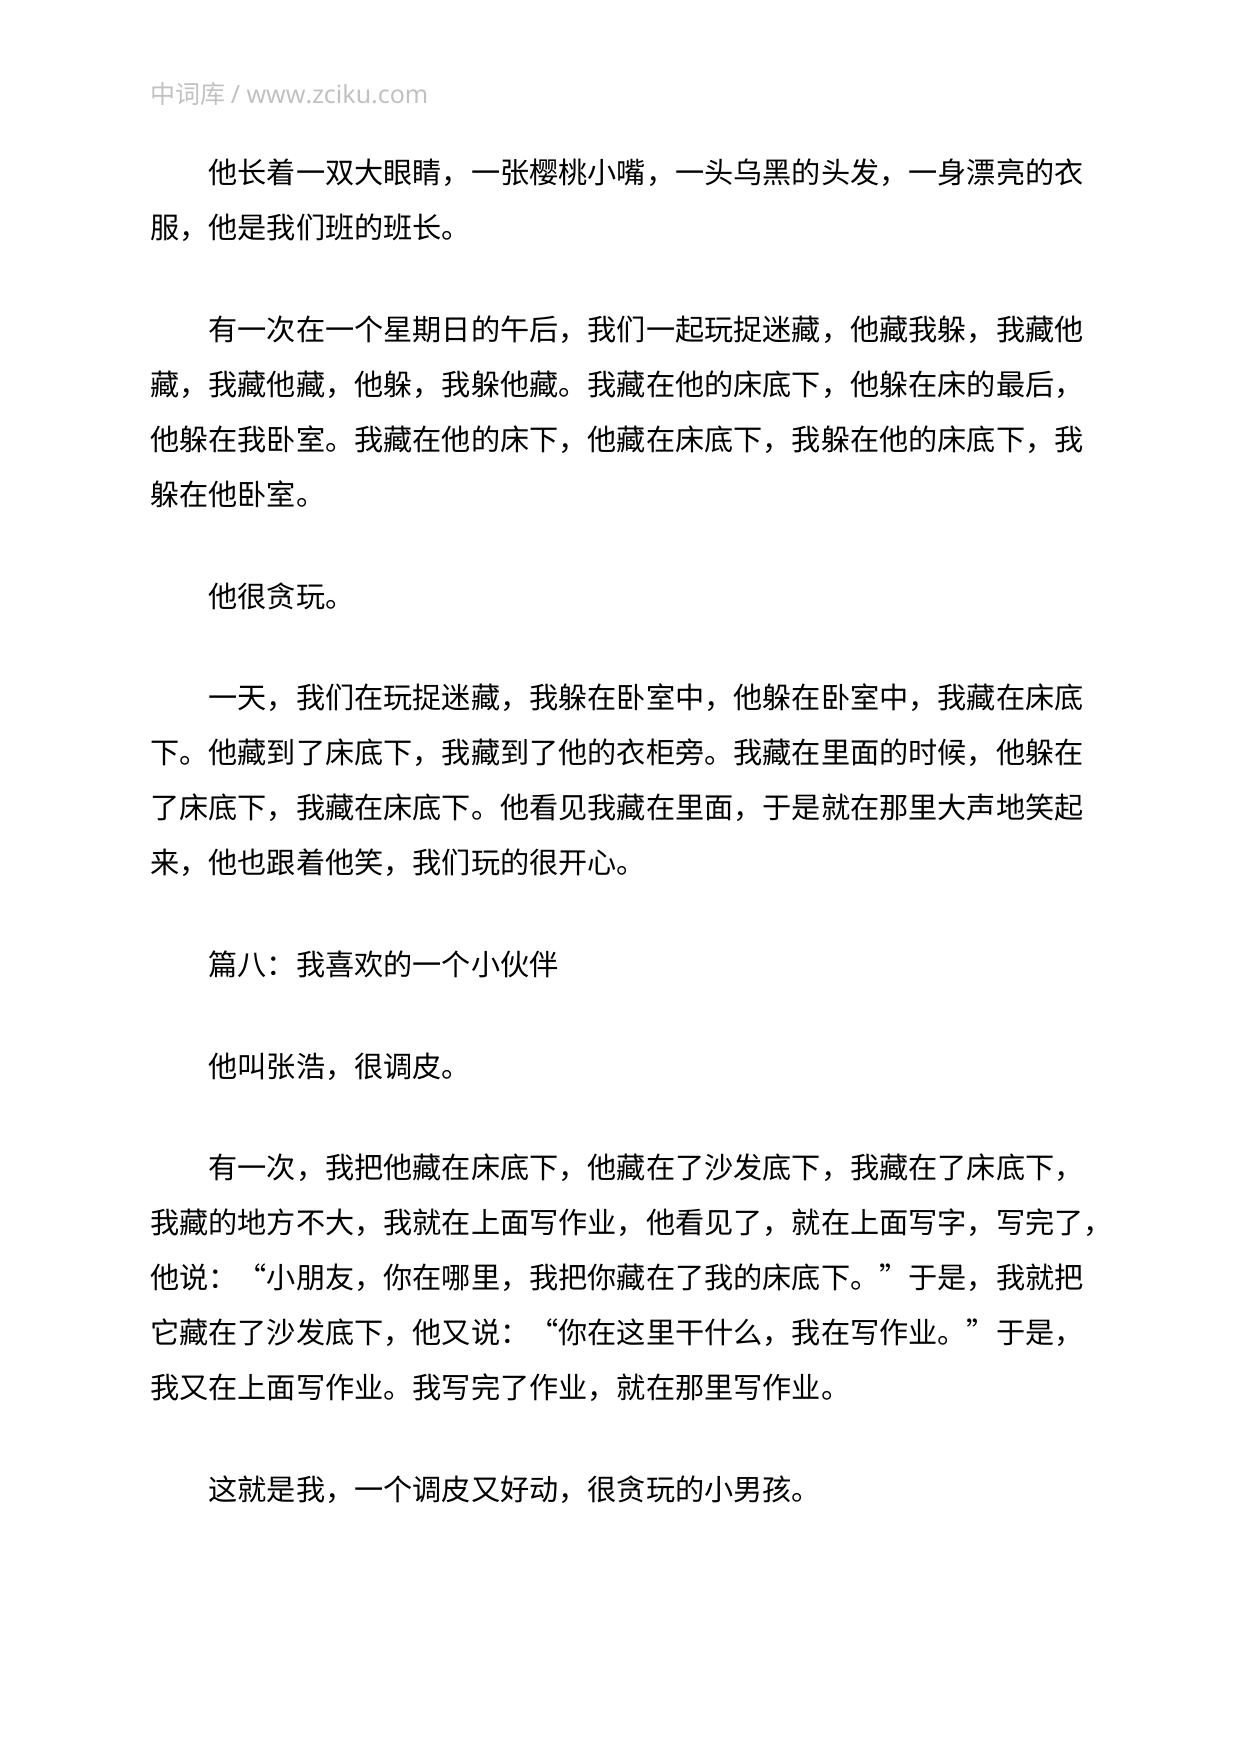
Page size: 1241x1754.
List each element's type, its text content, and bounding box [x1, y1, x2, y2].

text 他很贪玩。 [150, 573, 1090, 615]
text 这就是我，一个调皮又好动，很贪玩的小男孩。 [150, 1466, 1090, 1508]
text 有一次在一个星期日的午后，我们一起玩捉迷藏，他藏我躲，我藏他藏，我藏他藏，他躲，我躲他藏。我藏在他的床底下，他躲在床的最后，他躲在我卧室。我藏在他的床下，他藏在床底下，我躲在他的床底下，我躲在他卧室。 [150, 307, 1090, 514]
text 有一次，我把他藏在床底下，他藏在了沙发底下，我藏在了床底下，我藏的地方不大，我就在上面写作业，他看见了，就在上面写字，写完了，他说：“小朋友，你在哪里，我把你藏在了我的床底下。”于是，我就把它藏在了沙发底下，他又说：“你在这里干什么，我在写作业。”于是，我又在上面写作业。我写完了作业，就在那里写作业。 [150, 1145, 1090, 1407]
text 他叫张浩，很调皮。 [150, 1043, 1090, 1085]
text 他长着一双大眼睛，一张樱桃小嘴，一头乌黑的头发，一身漂亮的衣服，他是我们班的班长。 [150, 150, 1090, 247]
text 一天，我们在玩捉迷藏，我躲在卧室中，他躲在卧室中，我藏在床底下。他藏到了床底下，我藏到了他的衣柜旁。我藏在里面的时候，他躲在了床底下，我藏在床底下。他看见我藏在里面，于是就在那里大声地笑起来，他也跟着他笑，我们玩的很开心。 [150, 675, 1090, 882]
text 篇八：我喜欢的一个小伙伴 [150, 941, 1090, 984]
